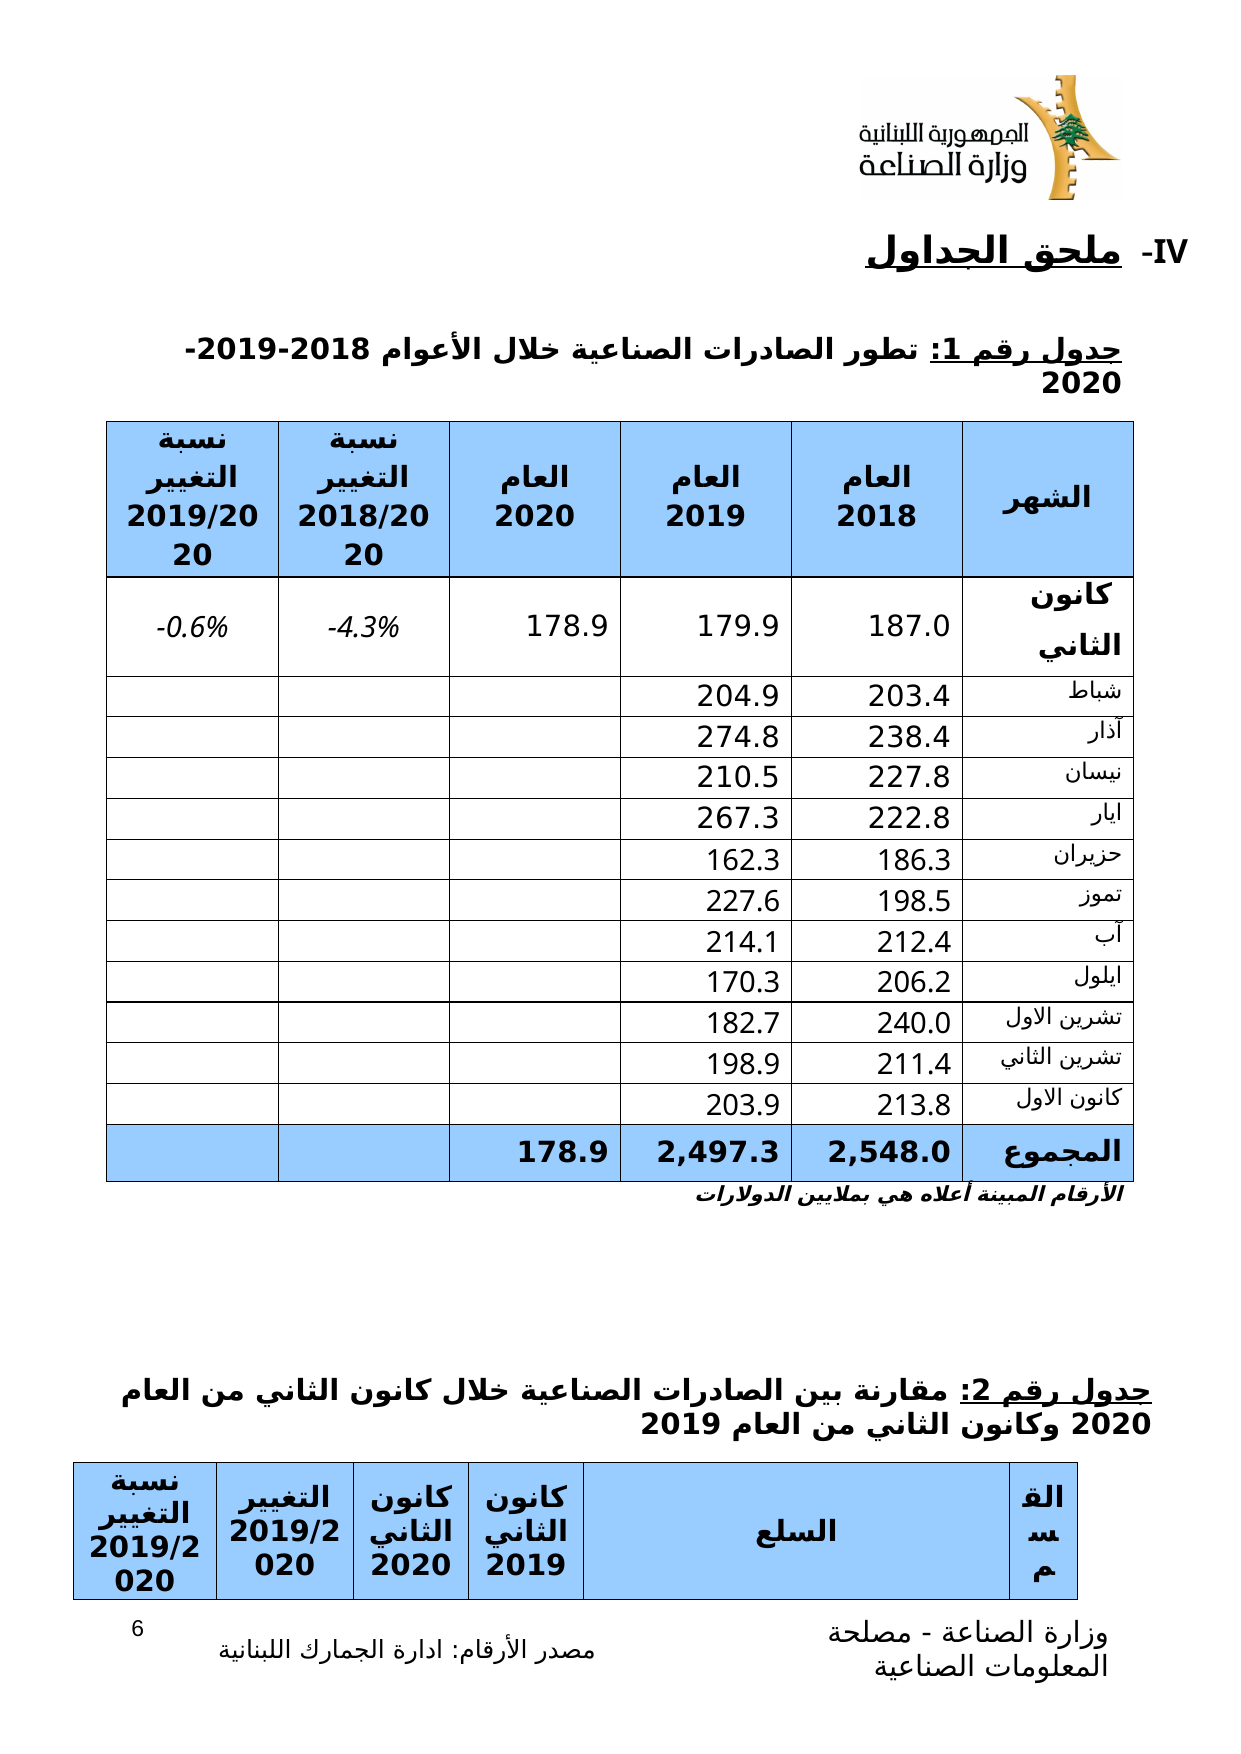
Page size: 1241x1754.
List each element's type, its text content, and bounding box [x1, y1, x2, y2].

table_cell 274.8 [621, 717, 791, 757]
table_cell [107, 962, 278, 1001]
table_cell [279, 1084, 449, 1123]
table_cell -4.3% [279, 578, 449, 676]
table_cell [107, 921, 278, 961]
table_cell -0.6% [107, 578, 278, 676]
table_cell [963, 840, 1133, 879]
table_cell 211.4 [792, 1043, 962, 1083]
table_cell [450, 758, 620, 798]
table_cell 203.4 [792, 677, 962, 716]
table_cell [279, 717, 449, 757]
table_cell [963, 758, 1133, 798]
table_cell 178.9 [450, 578, 620, 676]
table_cell [279, 921, 449, 961]
table_cell 222.8 [792, 799, 962, 838]
table_cell 179.9 [621, 578, 791, 676]
table_cell [963, 1003, 1133, 1042]
table_cell [279, 880, 449, 920]
table_header [279, 422, 449, 576]
table_cell 214.1 [621, 921, 791, 961]
subtitle ملحق الجداول [118, 228, 1122, 273]
table_cell 198.9 [621, 1043, 791, 1083]
table_header نسبة التغيير 2019/2020 [74, 1463, 216, 1599]
table_cell [279, 758, 449, 798]
table_cell 210.5 [621, 758, 791, 798]
table_cell [963, 1043, 1133, 1083]
table_cell [279, 1043, 449, 1083]
table_cell [279, 1125, 449, 1181]
table_cell [279, 962, 449, 1001]
table_cell [107, 1043, 278, 1083]
table_cell [450, 1003, 620, 1042]
table_cell 182.7 [621, 1003, 791, 1042]
table_cell المجموع [963, 1125, 1133, 1181]
table_cell [107, 677, 278, 716]
text الأرقام المبينة أعلاه هي بملايين الدولارات [118, 1182, 1122, 1206]
table_cell [963, 677, 1133, 716]
table_header كانون الثاني2019 [469, 1463, 583, 1599]
table_cell 198.5 [792, 880, 962, 920]
table_cell 2,497.3 [621, 1125, 791, 1181]
table_cell [450, 1043, 620, 1083]
table_header التغيير 2019/2020 [217, 1463, 353, 1599]
table_header [450, 422, 620, 576]
table_cell [279, 799, 449, 838]
table_cell [963, 578, 1133, 676]
table_cell 203.9 [621, 1084, 791, 1123]
table_cell 227.8 [792, 758, 962, 798]
table_cell [450, 840, 620, 879]
table_cell 240.0 [792, 1003, 962, 1042]
picture [859, 75, 1122, 200]
table_cell 204.9 [621, 677, 791, 716]
table_cell [963, 921, 1133, 961]
table_header كانون الثاني2020 [354, 1463, 468, 1599]
table_cell [963, 880, 1133, 920]
table_cell [279, 1003, 449, 1042]
table_cell [963, 1084, 1133, 1123]
text جدول رقم 1: تطور الصادرات الصناعية خلال الأعوام 2018-2019-2020 [118, 332, 1122, 400]
table_cell 162.3 [621, 840, 791, 879]
table_cell [450, 921, 620, 961]
table_cell [107, 1125, 278, 1181]
table_cell [107, 799, 278, 838]
table_cell [450, 962, 620, 1001]
table_header الشهر [963, 422, 1133, 576]
table_cell [450, 717, 620, 757]
table_header القسم [1010, 1463, 1077, 1599]
table_cell 206.2 [792, 962, 962, 1001]
table_cell [450, 677, 620, 716]
table_header [621, 422, 791, 576]
table_cell [963, 717, 1133, 757]
table_cell [279, 677, 449, 716]
table_cell 212.4 [792, 921, 962, 961]
table_cell [107, 1003, 278, 1042]
table_cell [107, 840, 278, 879]
table_cell [450, 799, 620, 838]
table_cell 186.3 [792, 840, 962, 879]
table_cell 2,548.0 [792, 1125, 962, 1181]
table_cell [450, 880, 620, 920]
table_header [107, 422, 278, 576]
table_cell [107, 880, 278, 920]
table_cell [279, 840, 449, 879]
table_cell 238.4 [792, 717, 962, 757]
table_cell [107, 717, 278, 757]
table_cell 187.0 [792, 578, 962, 676]
table_cell [450, 1084, 620, 1123]
table_cell [963, 962, 1133, 1001]
table_cell [107, 1084, 278, 1123]
table_cell [107, 758, 278, 798]
text جدول رقم 2: مقارنة بين الصادرات الصناعية خلال كانون الثاني من العام 2020 وكانون الثاني من العام 2019 [118, 1373, 1152, 1441]
table_cell 267.3 [621, 799, 791, 838]
table_cell 178.9 [450, 1125, 620, 1181]
table_cell 227.6 [621, 880, 791, 920]
table_header السلع [584, 1463, 1009, 1599]
table_cell 170.3 [621, 962, 791, 1001]
table_cell 213.8 [792, 1084, 962, 1123]
table_cell [963, 799, 1133, 838]
table_header [792, 422, 962, 576]
